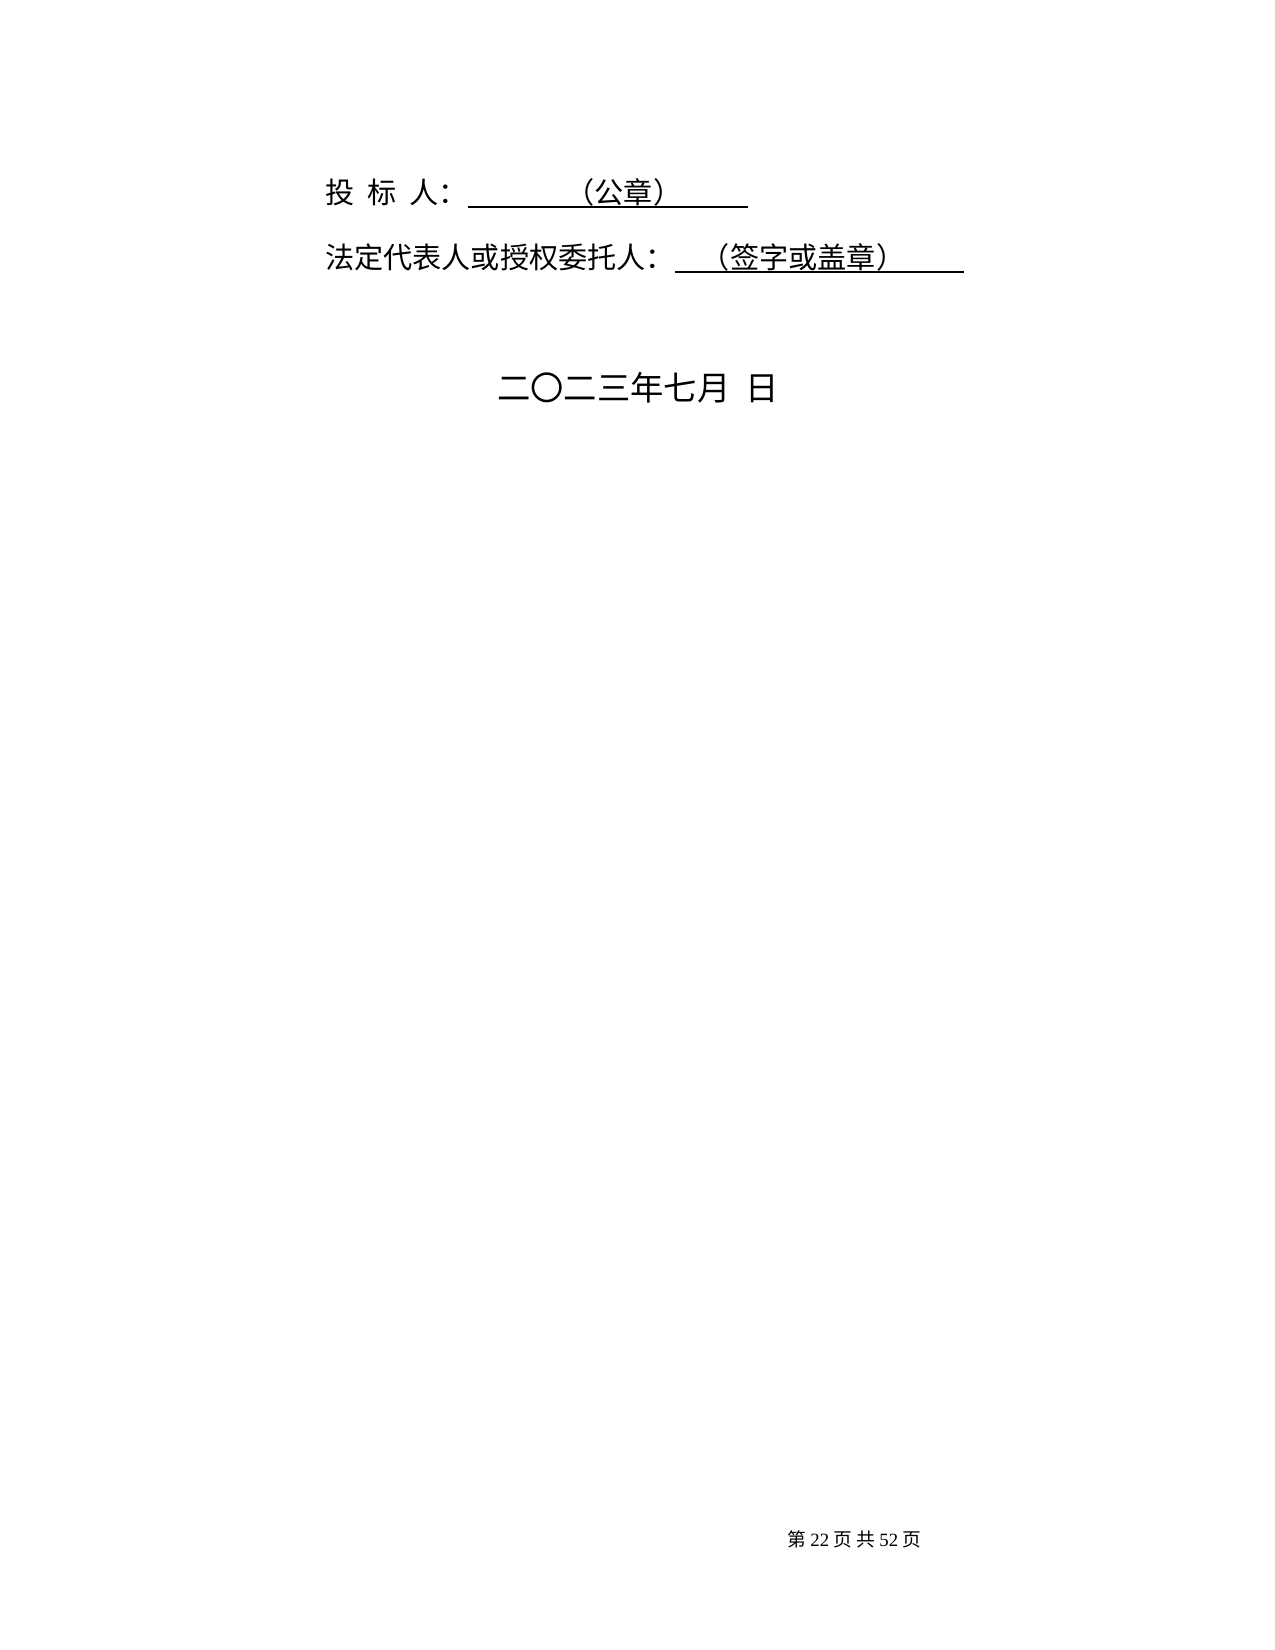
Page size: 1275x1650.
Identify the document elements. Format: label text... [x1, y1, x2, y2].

text 二〇二三年七月 日 [187, 354, 1087, 419]
text 法定代表人或授权委托人： （签字或盖章） [325, 224, 1087, 289]
text 投 标 人： （公章） [325, 159, 1087, 224]
